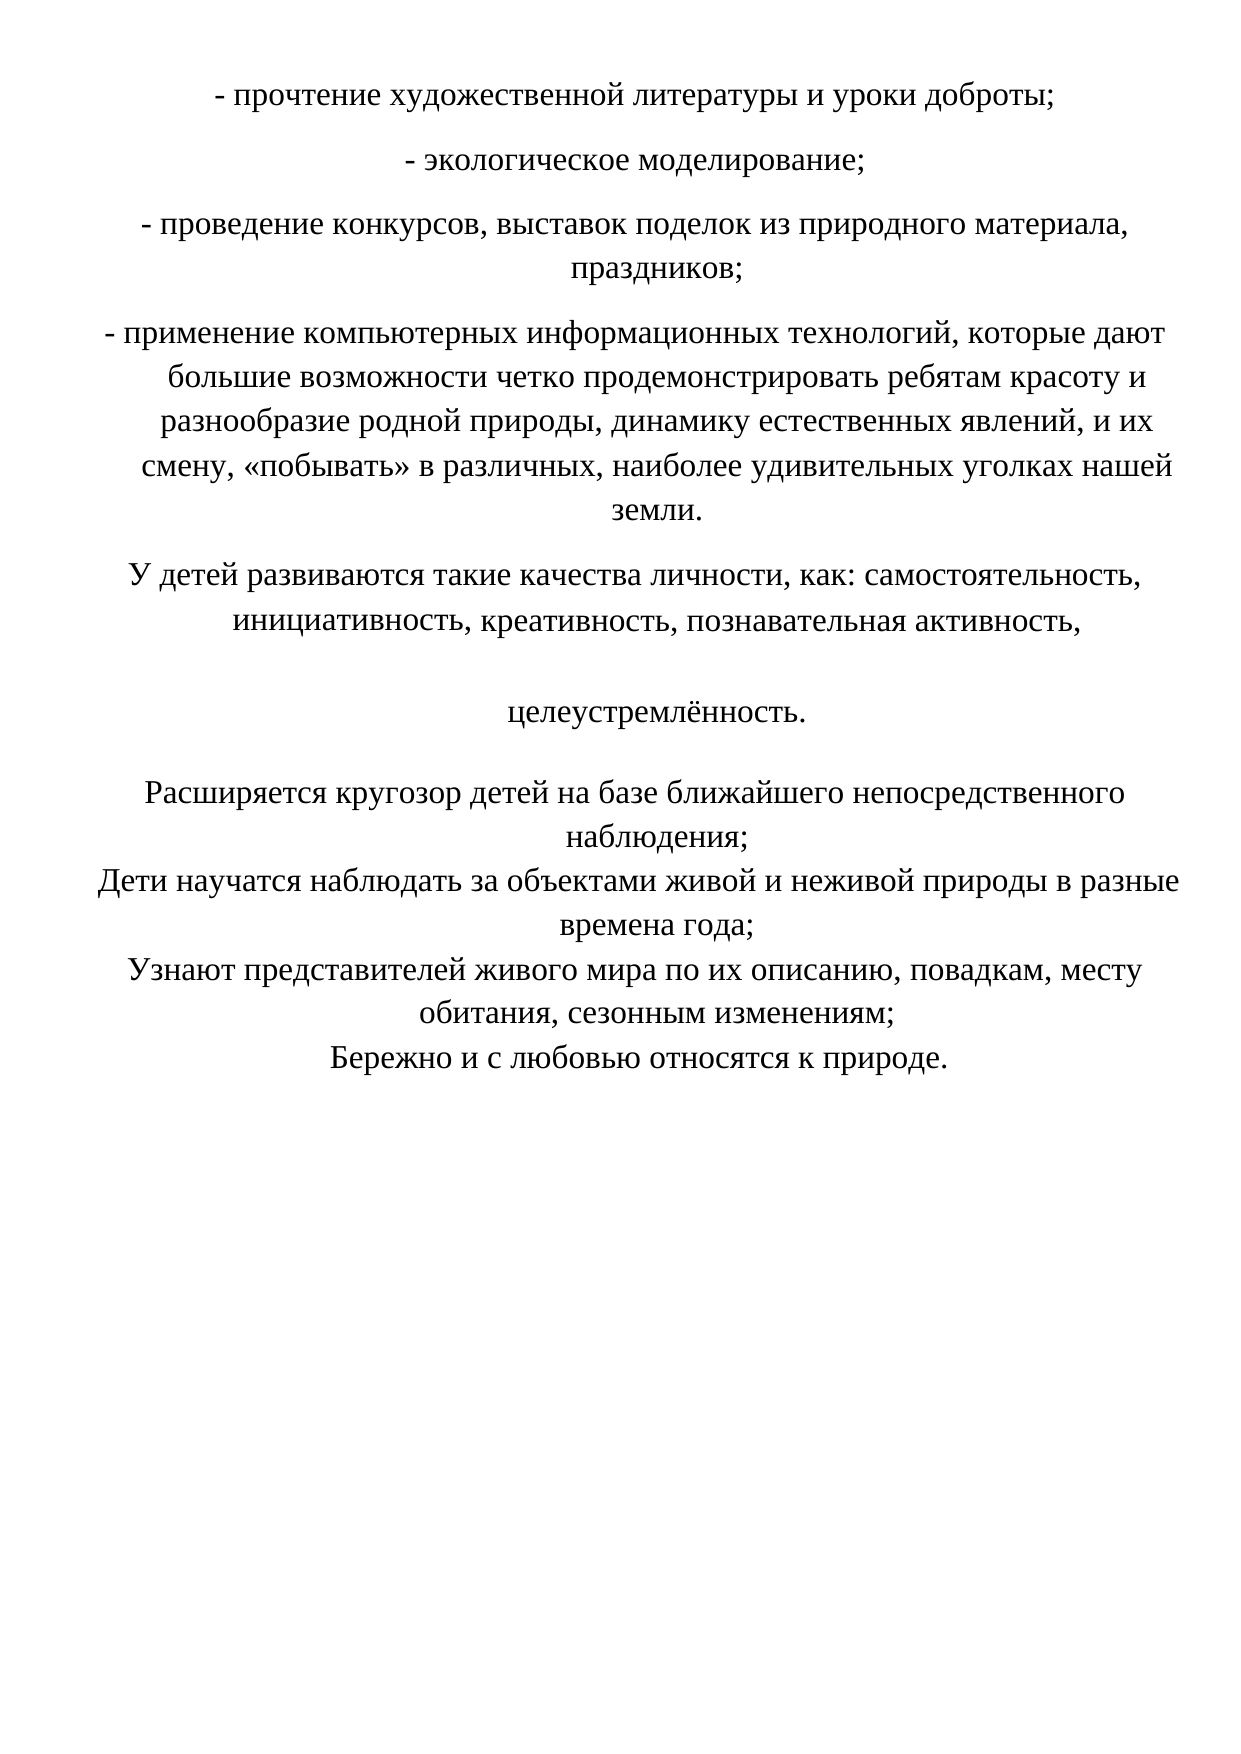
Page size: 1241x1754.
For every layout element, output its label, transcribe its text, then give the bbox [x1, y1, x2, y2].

text - прочтение художественной литературы и уроки доброты; [74, 74, 1196, 112]
text Бережно и с любовью относятся к природе. [74, 1037, 1196, 1075]
text - применение компьютерных информационных технологий, которые дают большие возможности четко продемонстрировать ребятам красоту и разнообразие родной природы, динамику естественных явлений, и их смену, «побывать» в различных, наиболее удивительных уголках нашей земли. [74, 313, 1196, 527]
text Дети научатся наблюдать за объектами живой и неживой природы в разные времена года; [74, 861, 1196, 943]
text Расширяется кругозор детей на базе ближайшего непосредственного наблюдения; [74, 772, 1196, 855]
text - проведение конкурсов, выставок поделок из природного материала, праздников; [74, 204, 1196, 286]
text Узнают представителей живого мира по их описанию, повадкам, месту обитания, сезонным изменениям; [74, 949, 1196, 1031]
text - экологическое моделирование; [74, 139, 1196, 177]
text У детей развиваются такие качества личности, как: самостоятельность, инициативность, креативность, познавательная активность, целеустремлённость. [74, 554, 1196, 739]
